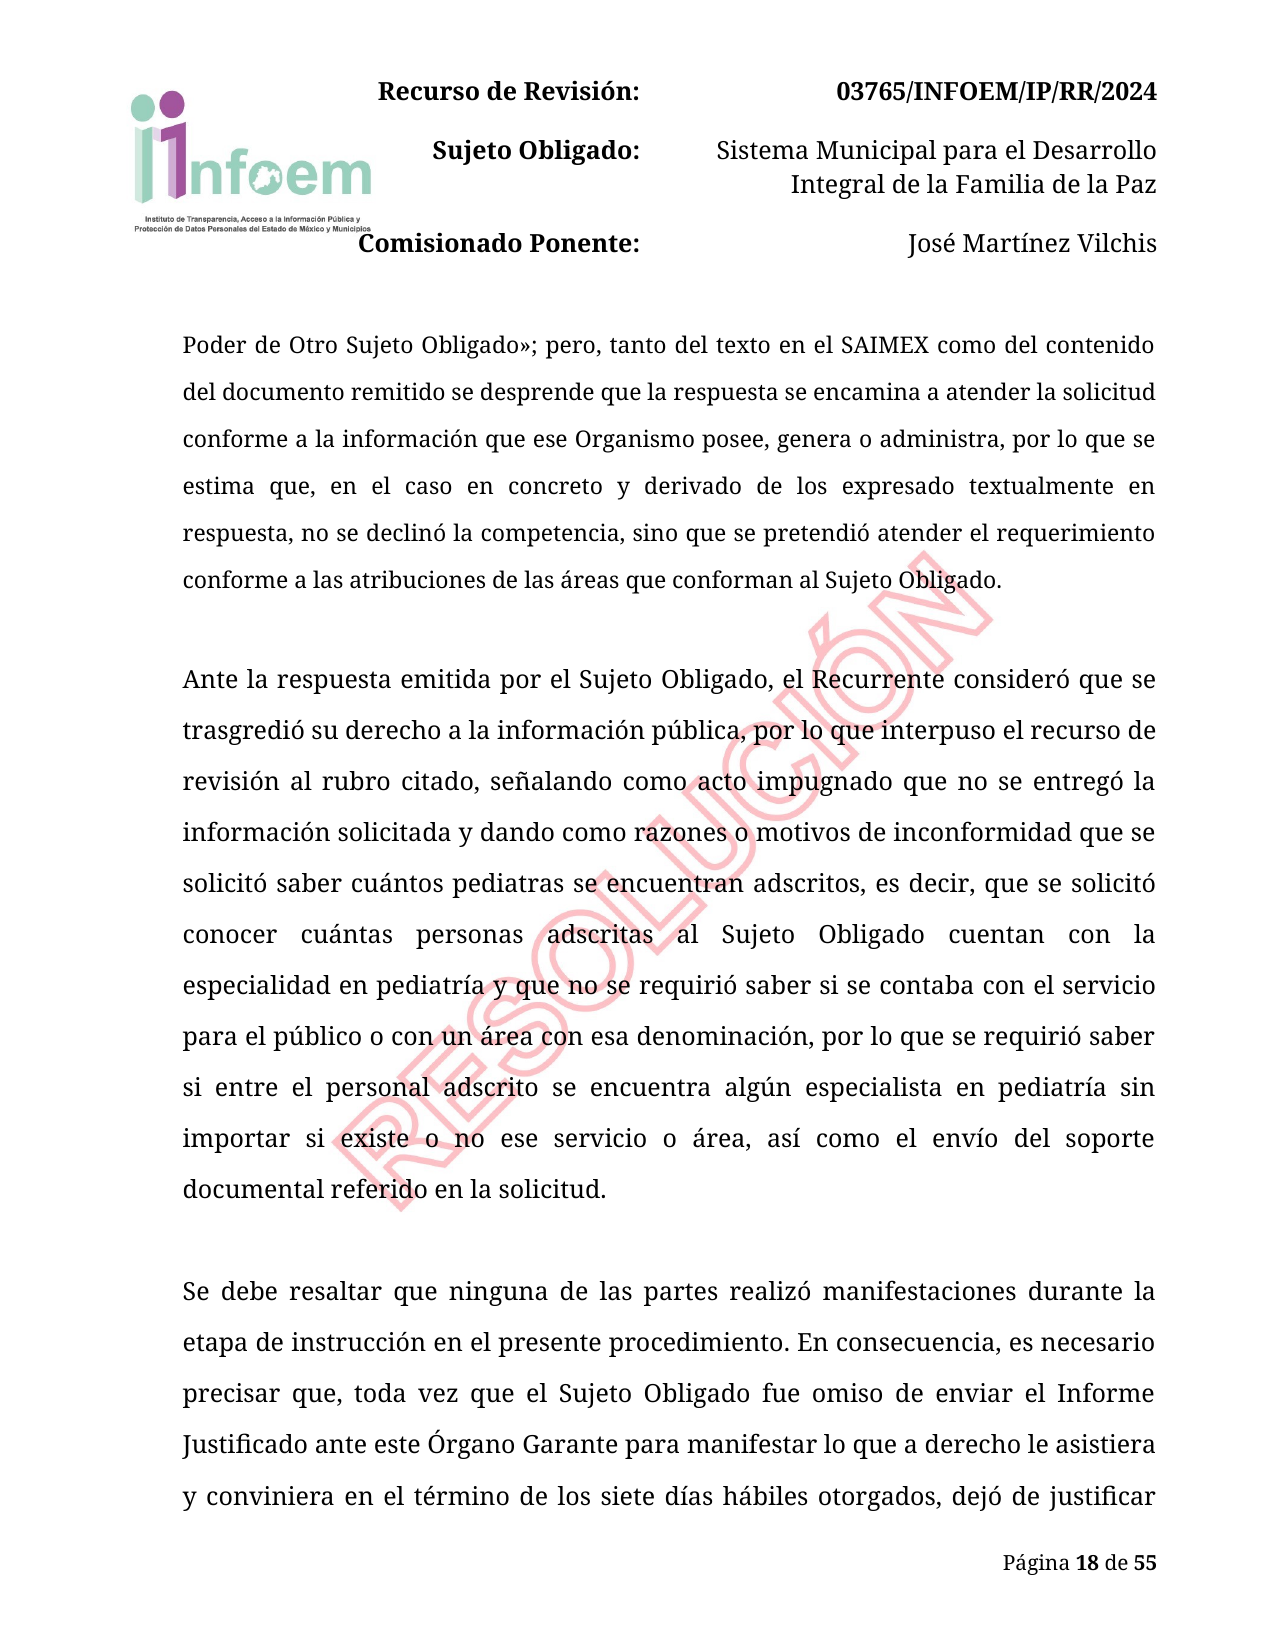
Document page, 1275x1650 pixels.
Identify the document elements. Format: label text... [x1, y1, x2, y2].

picture [11, 30, 1275, 1650]
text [182, 1274, 1157, 1512]
text Ante la respuesta emitida por el Sujeto Obligado, el Recurrente consideró que se trasgredió su derecho a la información pública, por lo que interpuso el recurso de revisión al rubro citado, señalando como acto impugnado que no se entregó la información solicitada y dando como razones o motivos de inconformidad que se solicitó saber cuántos pediatras se encuentran adscritos, es decir, que se solicitó conocer cuántas personas adscritas al Sujeto Obligado cuentan con la especialidad en pediatría y que no se requirió saber si se contaba con el servicio para el público o con un área con esa denominación, por lo que se requirió saber si entre el personal adscrito se encuentra algún especialista en pediatría sin importar si existe o no ese servicio o área, así como el envío del soporte documental referido en la solicitud. [182, 661, 1157, 1206]
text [182, 329, 1157, 595]
